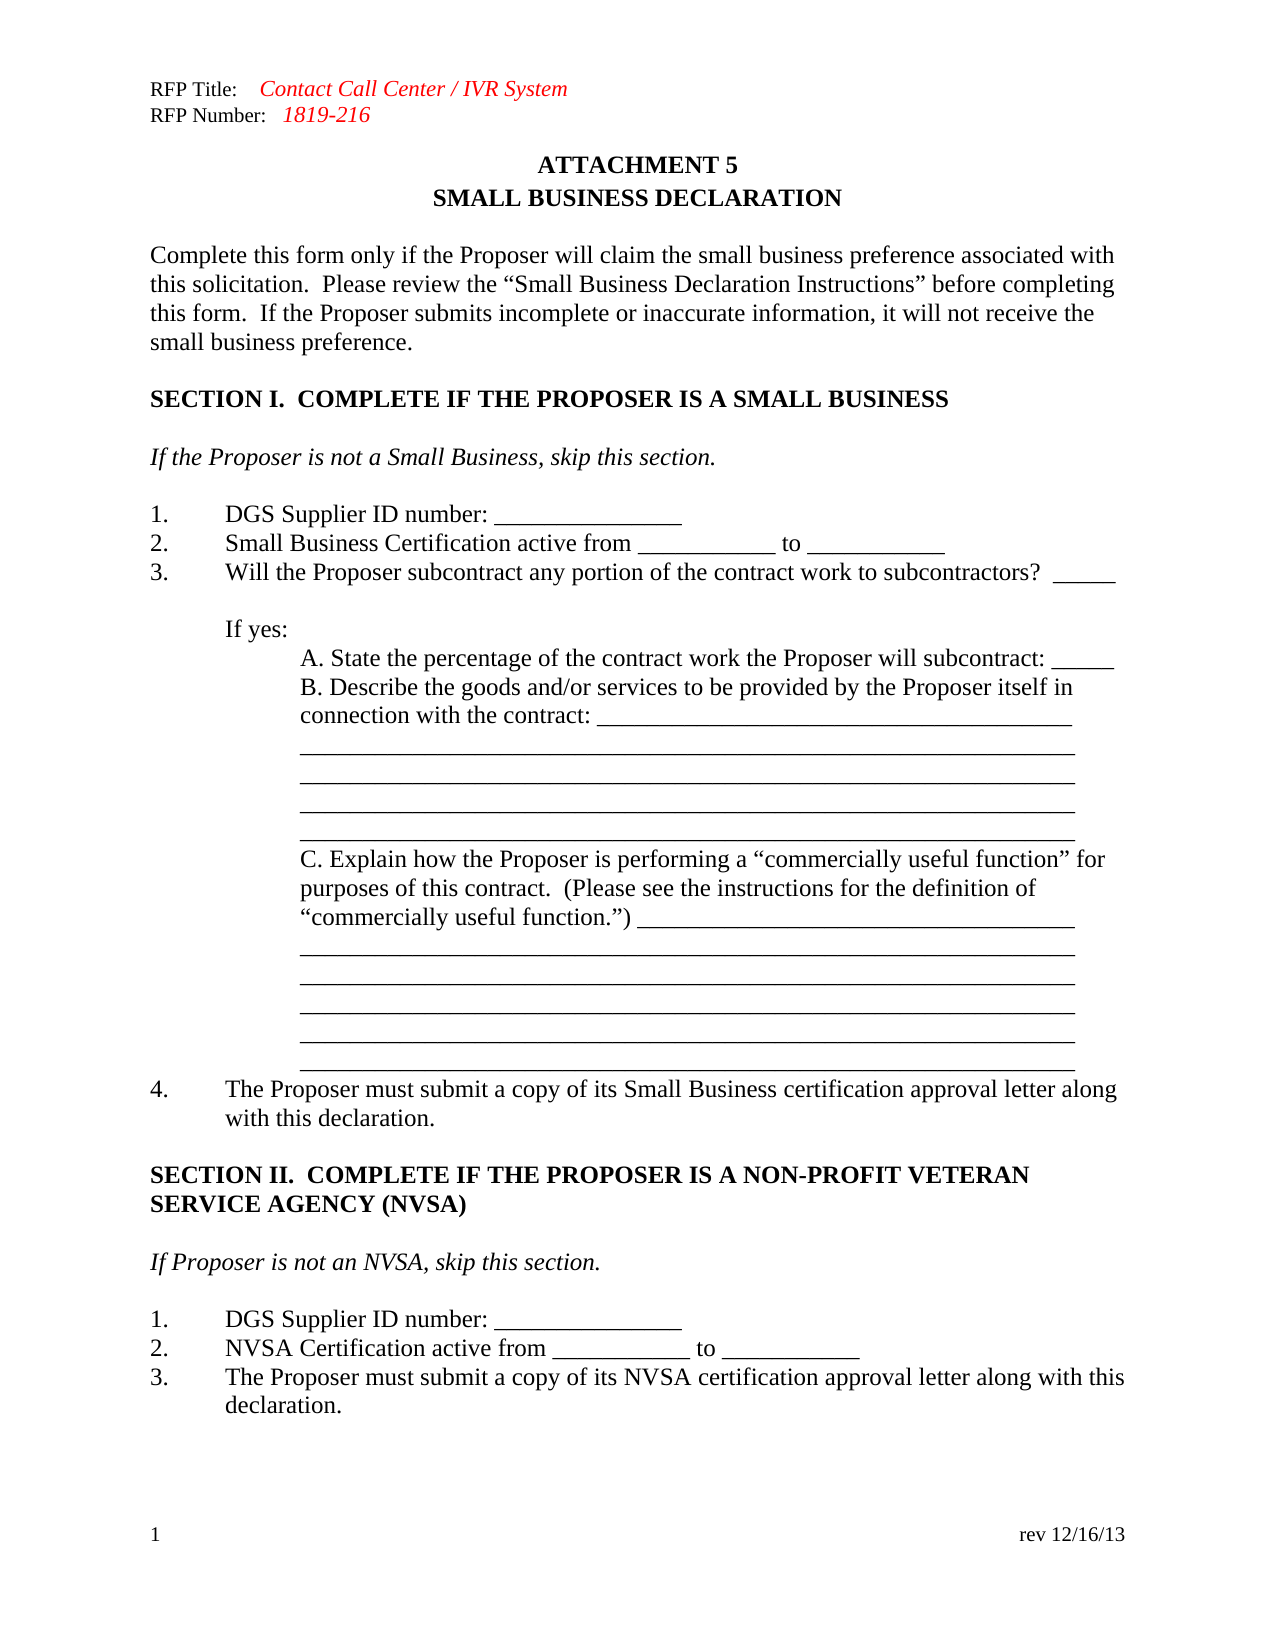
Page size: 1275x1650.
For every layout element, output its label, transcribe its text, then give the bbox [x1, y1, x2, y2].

text ______________________________________________________________ [225, 959, 1125, 988]
text 3. The Proposer must submit a copy of its NVSA certification approval letter along with this declaration. [150, 1362, 1125, 1419]
text 1. DGS Supplier ID number: _______________ [150, 499, 1125, 528]
text ______________________________________________________________ [225, 931, 1125, 959]
text A. State the percentage of the contract work the Proposer will subcontract: _____ [225, 643, 1125, 672]
text 3. Will the Proposer subcontract any portion of the contract work to subcontractors? _____ [150, 557, 1125, 586]
text 1. DGS Supplier ID number: _______________ [150, 1304, 1125, 1333]
text ______________________________________________________________ [225, 729, 1125, 758]
text 4. The Proposer must submit a copy of its Small Business certification approval letter along with this declaration. [150, 1074, 1125, 1132]
text If Proposer is not an NVSA, skip this section. [150, 1247, 1125, 1276]
text ______________________________________________________________ [225, 787, 1125, 816]
text SMALL BUSINESS DECLARATION [150, 183, 1125, 212]
text ATTACHMENT 5 [150, 150, 1125, 179]
text B. Describe the goods and/or services to be provided by the Proposer itself in connection with the contract: ______________________________________ [225, 672, 1125, 729]
text ______________________________________________________________ [225, 988, 1125, 1017]
text If yes: [150, 614, 1125, 643]
text SECTION I. COMPLETE IF THE PROPOSER IS A SMALL BUSINESS [150, 384, 1125, 413]
text ______________________________________________________________ [225, 758, 1125, 787]
text Complete this form only if the Proposer will claim the small business preference associated with this solicitation. Please review the “Small Business Declaration Instructions” before completing this form. If the Proposer submits incomplete or inaccurate information, it will not receive the small business preference. [150, 241, 1125, 356]
text 2. NVSA Certification active from ___________ to ___________ [150, 1333, 1125, 1362]
text 2. Small Business Certification active from ___________ to ___________ [150, 528, 1125, 557]
text ______________________________________________________________ [225, 816, 1125, 844]
text C. Explain how the Proposer is performing a “commercially useful function” for purposes of this contract. (Please see the instructions for the definition of “commercially useful function.”) ___________________________________ [225, 844, 1125, 931]
text If the Proposer is not a Small Business, skip this section. [150, 442, 1125, 471]
text SECTION II. COMPLETE IF THE PROPOSER IS A Non-Profit Veteran Service Agency (NVSA) [150, 1161, 1125, 1218]
text ______________________________________________________________ [225, 1017, 1125, 1046]
text ______________________________________________________________ [225, 1046, 1125, 1074]
